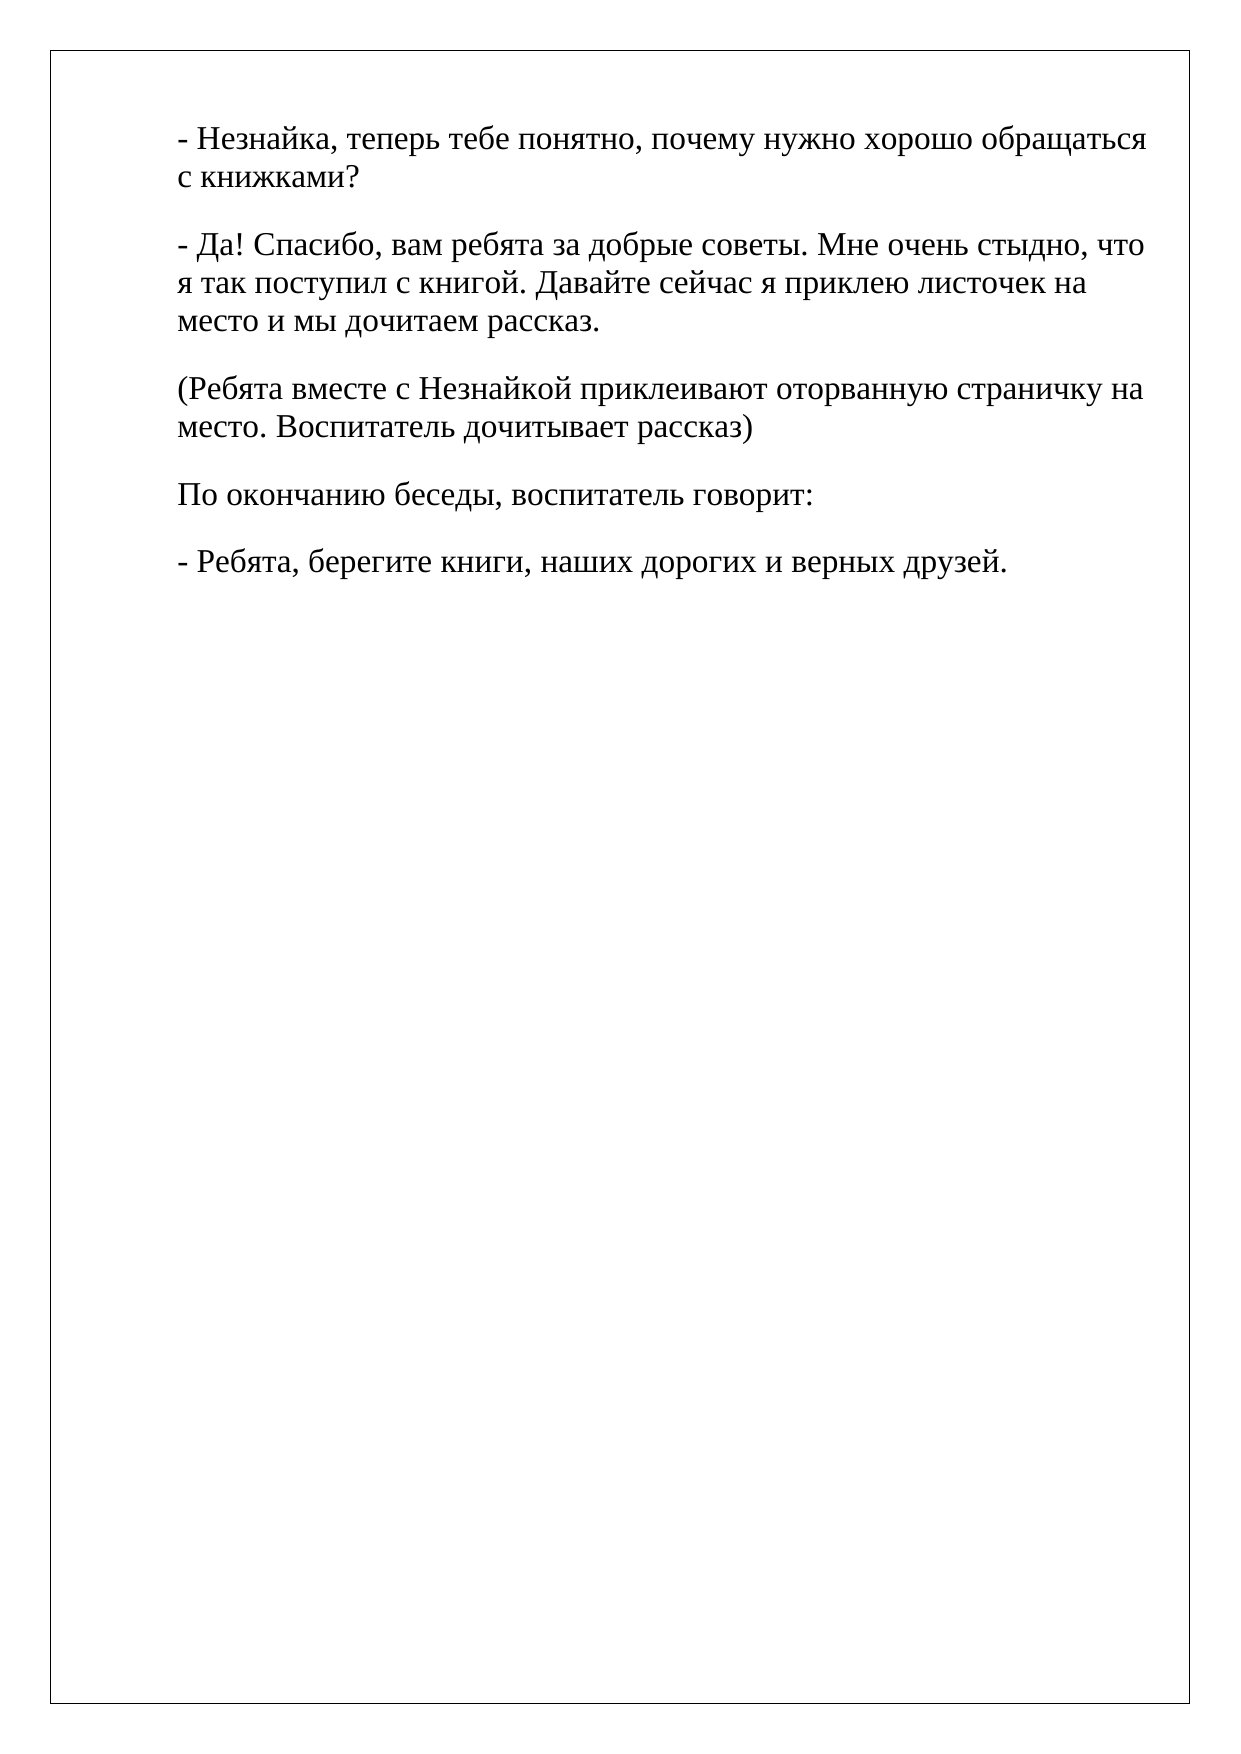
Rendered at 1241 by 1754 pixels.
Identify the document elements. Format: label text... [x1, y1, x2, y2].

text - Ребята, берегите книги, наших дорогих и верных друзей. [177, 541, 1152, 580]
text - Незнайка, теперь тебе понятно, почему нужно хорошо обращаться с книжками? [177, 118, 1152, 195]
text По окончанию беседы, воспитатель говорит: [177, 474, 1152, 512]
text (Ребята вместе с Незнайкой приклеивают оторванную страничку на место. Воспитатель дочитывает рассказ) [177, 368, 1152, 445]
text - Да! Спасибо, вам ребята за добрые советы. Мне очень стыдно, что я так поступил с книгой. Давайте сейчас я приклею листочек на место и мы дочитаем рассказ. [177, 224, 1152, 339]
